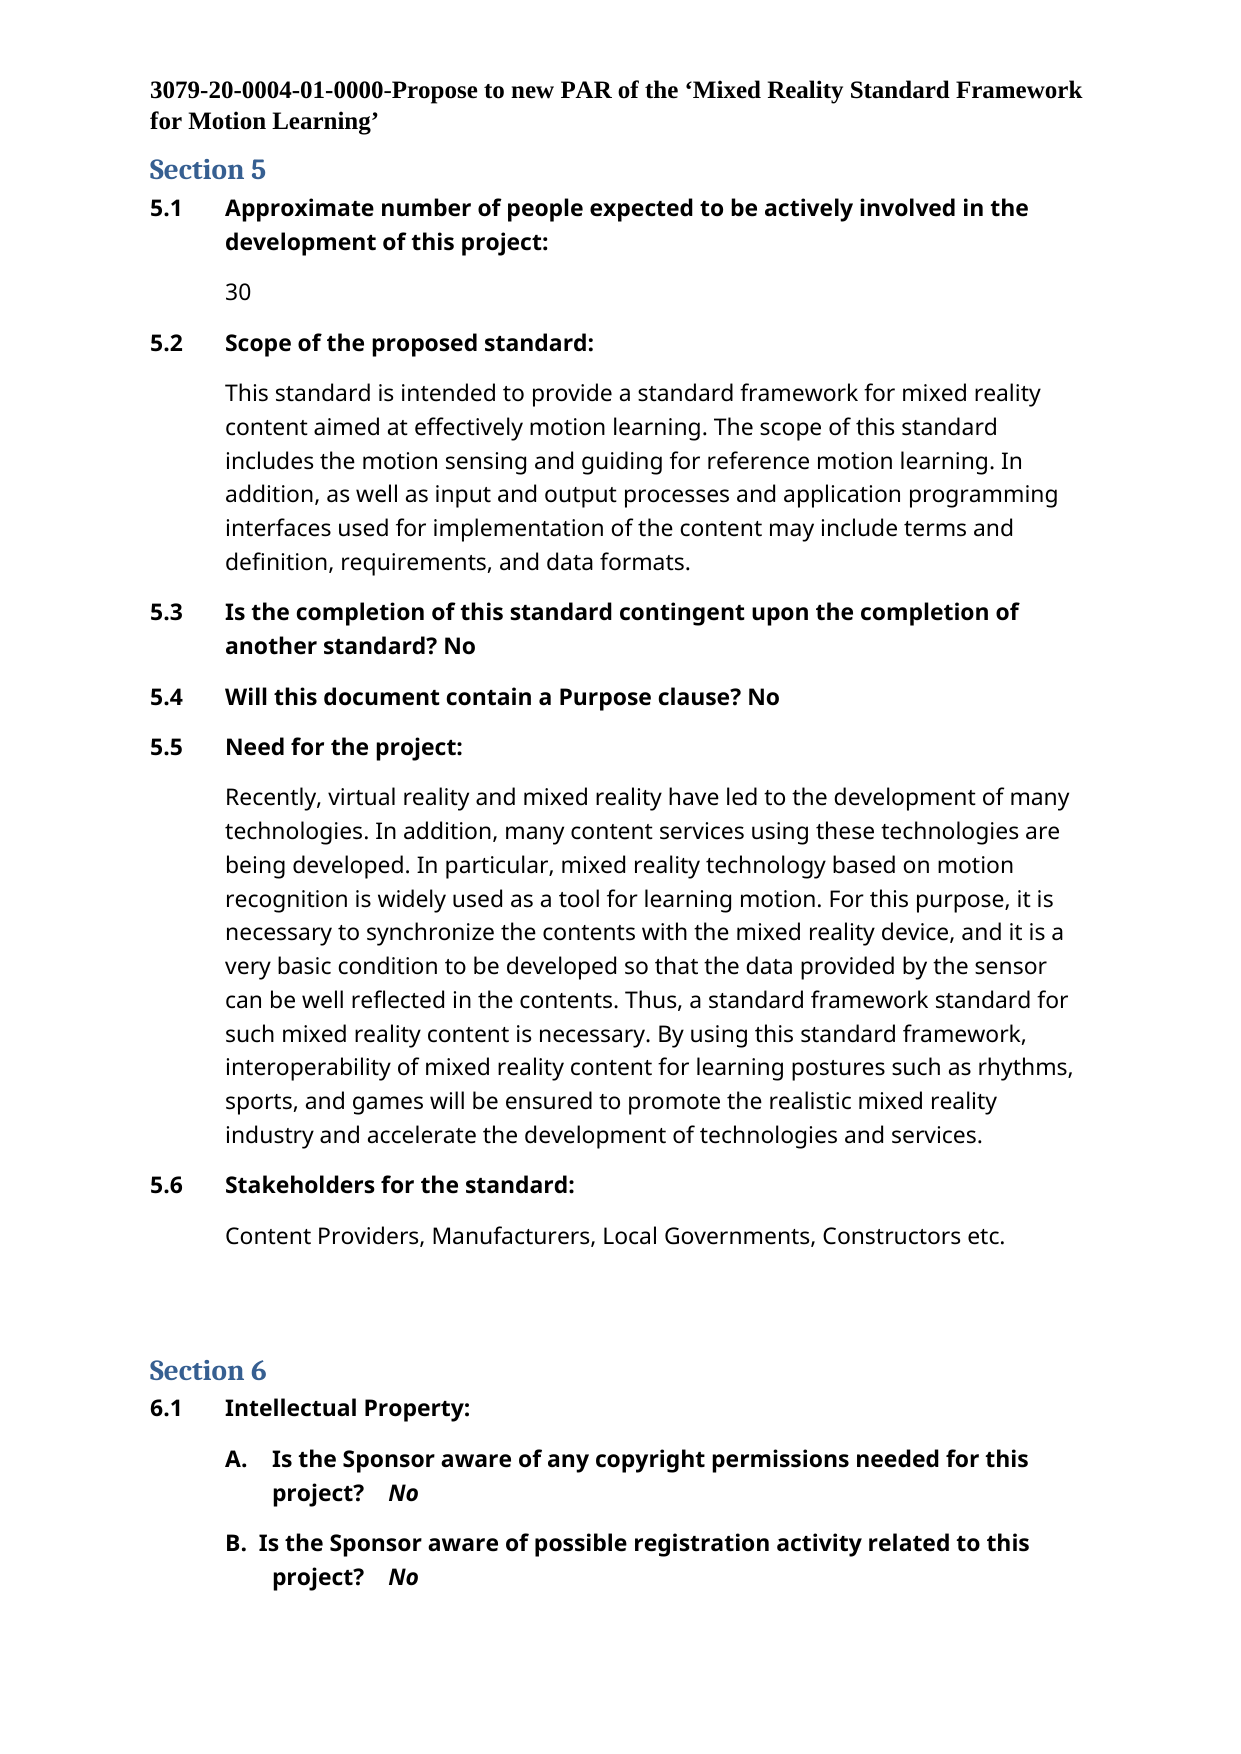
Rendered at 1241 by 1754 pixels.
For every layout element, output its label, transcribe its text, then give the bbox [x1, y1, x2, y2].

text 5.6 Stakeholders for the standard: [150, 1169, 1090, 1200]
text 5.5 Need for the project: [150, 731, 1090, 762]
subtitle Section 5 [150, 153, 1090, 187]
text A. Is the Sponsor aware of any copyright permissions needed for this project? No [225, 1443, 1090, 1508]
text 5.2 Scope of the proposed standard: [150, 327, 1090, 358]
text Recently, virtual reality and mixed reality have led to the development of many technologies. In addition, many content services using these technologies are being developed. In particular, mixed reality technology based on motion recognition is widely used as a tool for learning motion. For this purpose, it is necessary to synchronize the contents with the mixed reality device, and it is a very basic condition to be developed so that the data provided by the sensor can be well reflected in the contents. Thus, a standard framework standard for such mixed reality content is necessary. By using this standard framework, interoperability of mixed reality content for learning postures such as rhythms, sports, and games will be ensured to promote the realistic mixed reality industry and accelerate the development of technologies and services. [225, 781, 1090, 1150]
text This standard is intended to provide a standard framework for mixed reality content aimed at effectively motion learning. The scope of this standard includes the motion sensing and guiding for reference motion learning. In addition, as well as input and output processes and application programming interfaces used for implementation of the content may include terms and definition, requirements, and data formats. [225, 377, 1090, 577]
text 6.1 Intellectual Property: [150, 1392, 1090, 1423]
text 5.4 Will this document contain a Purpose clause? No [150, 680, 1090, 712]
text 5.1 Approximate number of people expected to be actively involved in the development of this project: [150, 192, 1090, 257]
text 30 [225, 276, 1090, 307]
subtitle Section 6 [150, 1354, 1090, 1387]
text 5.3 Is the completion of this standard contingent upon the completion of another standard? No [150, 596, 1090, 661]
text B. Is the Sponsor aware of possible registration activity related to this project? No [225, 1527, 1090, 1592]
text Content Providers, Manufacturers, Local Governments, Constructors etc. [225, 1219, 1090, 1251]
